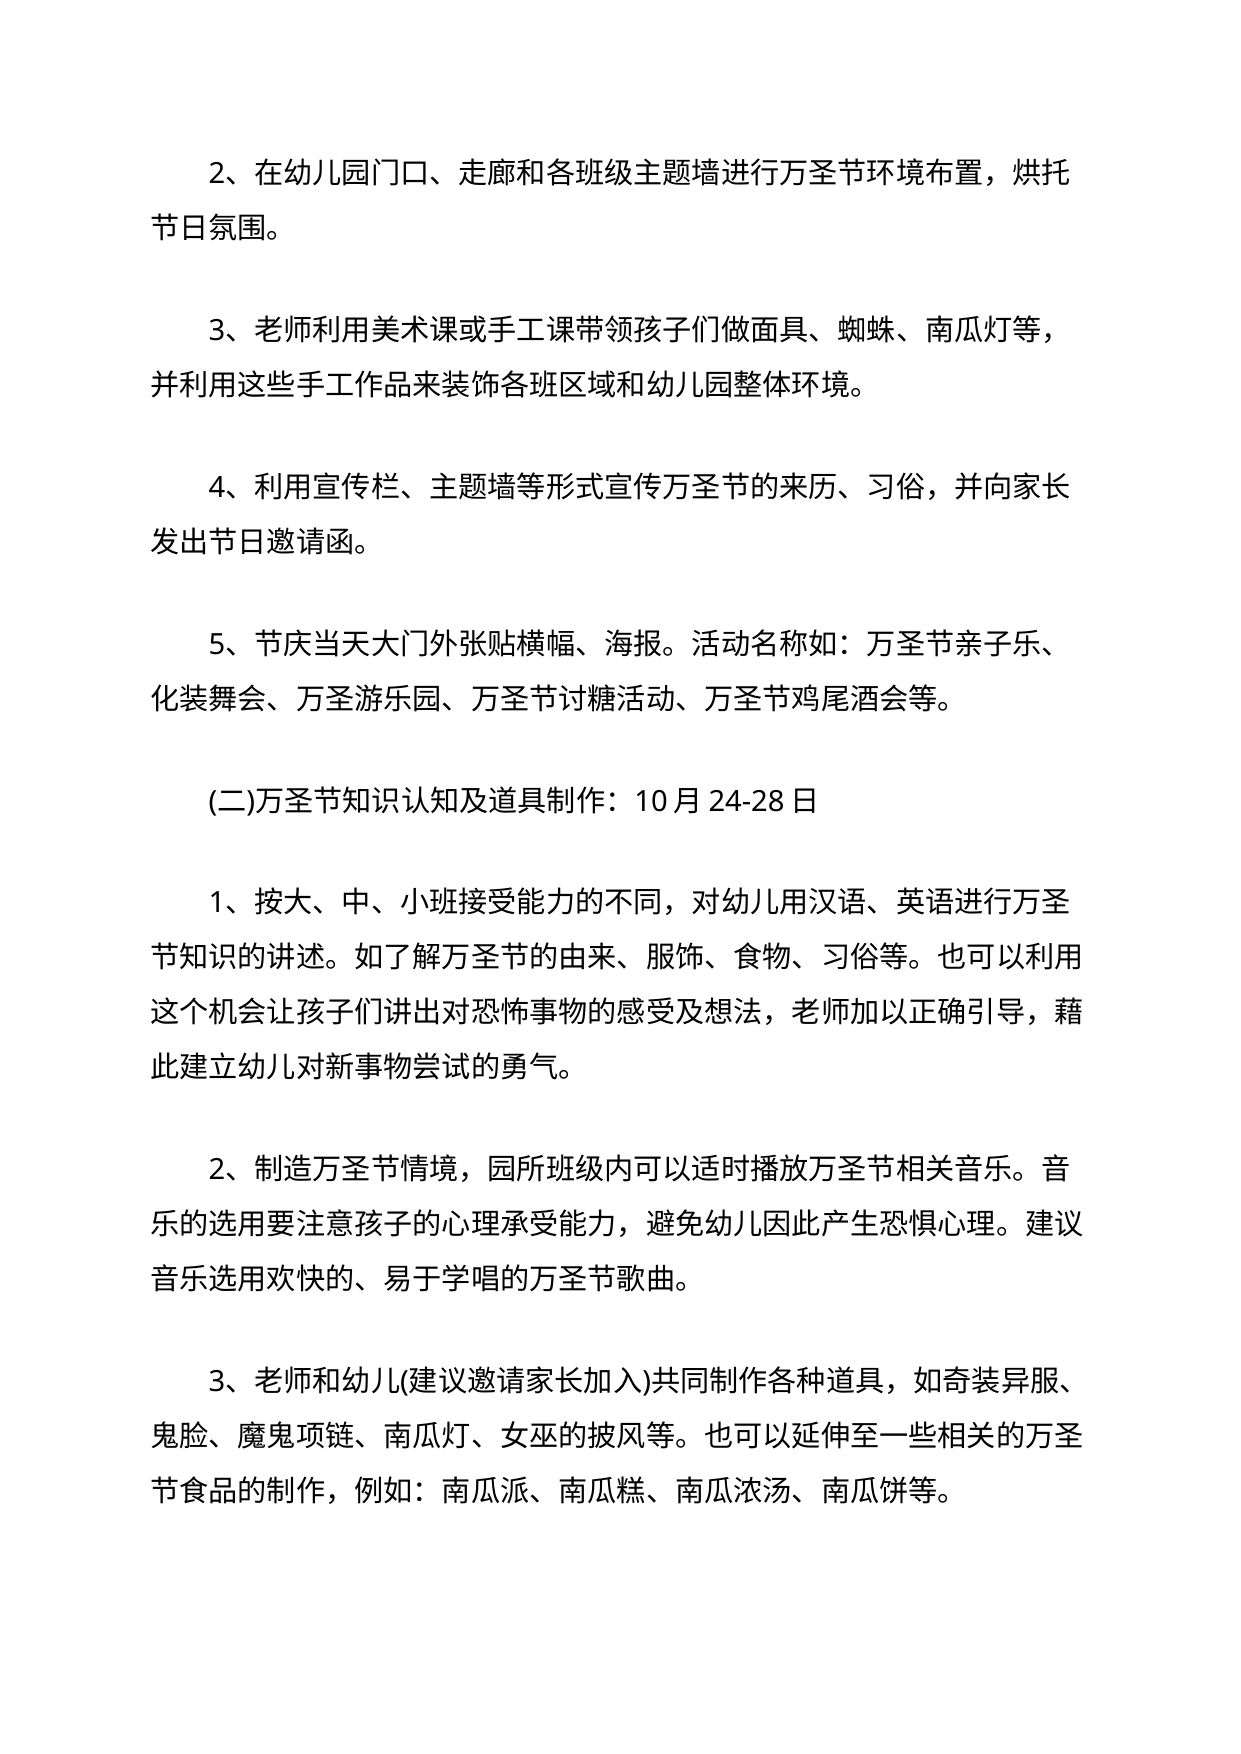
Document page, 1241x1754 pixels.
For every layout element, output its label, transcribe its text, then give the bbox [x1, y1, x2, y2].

text 2、在幼儿园门口、走廊和各班级主题墙进行万圣节环境布置，烘托节日氛围。 [150, 150, 1090, 247]
text 4、利用宣传栏、主题墙等形式宣传万圣节的来历、习俗，并向家长发出节日邀请函。 [150, 463, 1090, 561]
text 1、按大、中、小班接受能力的不同，对幼儿用汉语、英语进行万圣节知识的讲述。如了解万圣节的由来、服饰、食物、习俗等。也可以利用这个机会让孩子们讲出对恐怖事物的感受及想法，老师加以正确引导，藉此建立幼儿对新事物尝试的勇气。 [150, 879, 1090, 1086]
text 3、老师利用美术课或手工课带领孩子们做面具、蜘蛛、南瓜灯等，并利用这些手工作品来装饰各班区域和幼儿园整体环境。 [150, 307, 1090, 404]
text 5、节庆当天大门外张贴横幅、海报。活动名称如：万圣节亲子乐、化装舞会、万圣游乐园、万圣节讨糖活动、万圣节鸡尾酒会等。 [150, 620, 1090, 718]
text (二)万圣节知识认知及道具制作：10月24-28日 [150, 777, 1090, 819]
text 3、老师和幼儿(建议邀请家长加入)共同制作各种道具，如奇装异服、鬼脸、魔鬼项链、南瓜灯、女巫的披风等。也可以延伸至一些相关的万圣节食品的制作，例如：南瓜派、南瓜糕、南瓜浓汤、南瓜饼等。 [150, 1357, 1090, 1509]
text 2、制造万圣节情境，园所班级内可以适时播放万圣节相关音乐。音乐的选用要注意孩子的心理承受能力，避免幼儿因此产生恐惧心理。建议音乐选用欢快的、易于学唱的万圣节歌曲。 [150, 1146, 1090, 1298]
